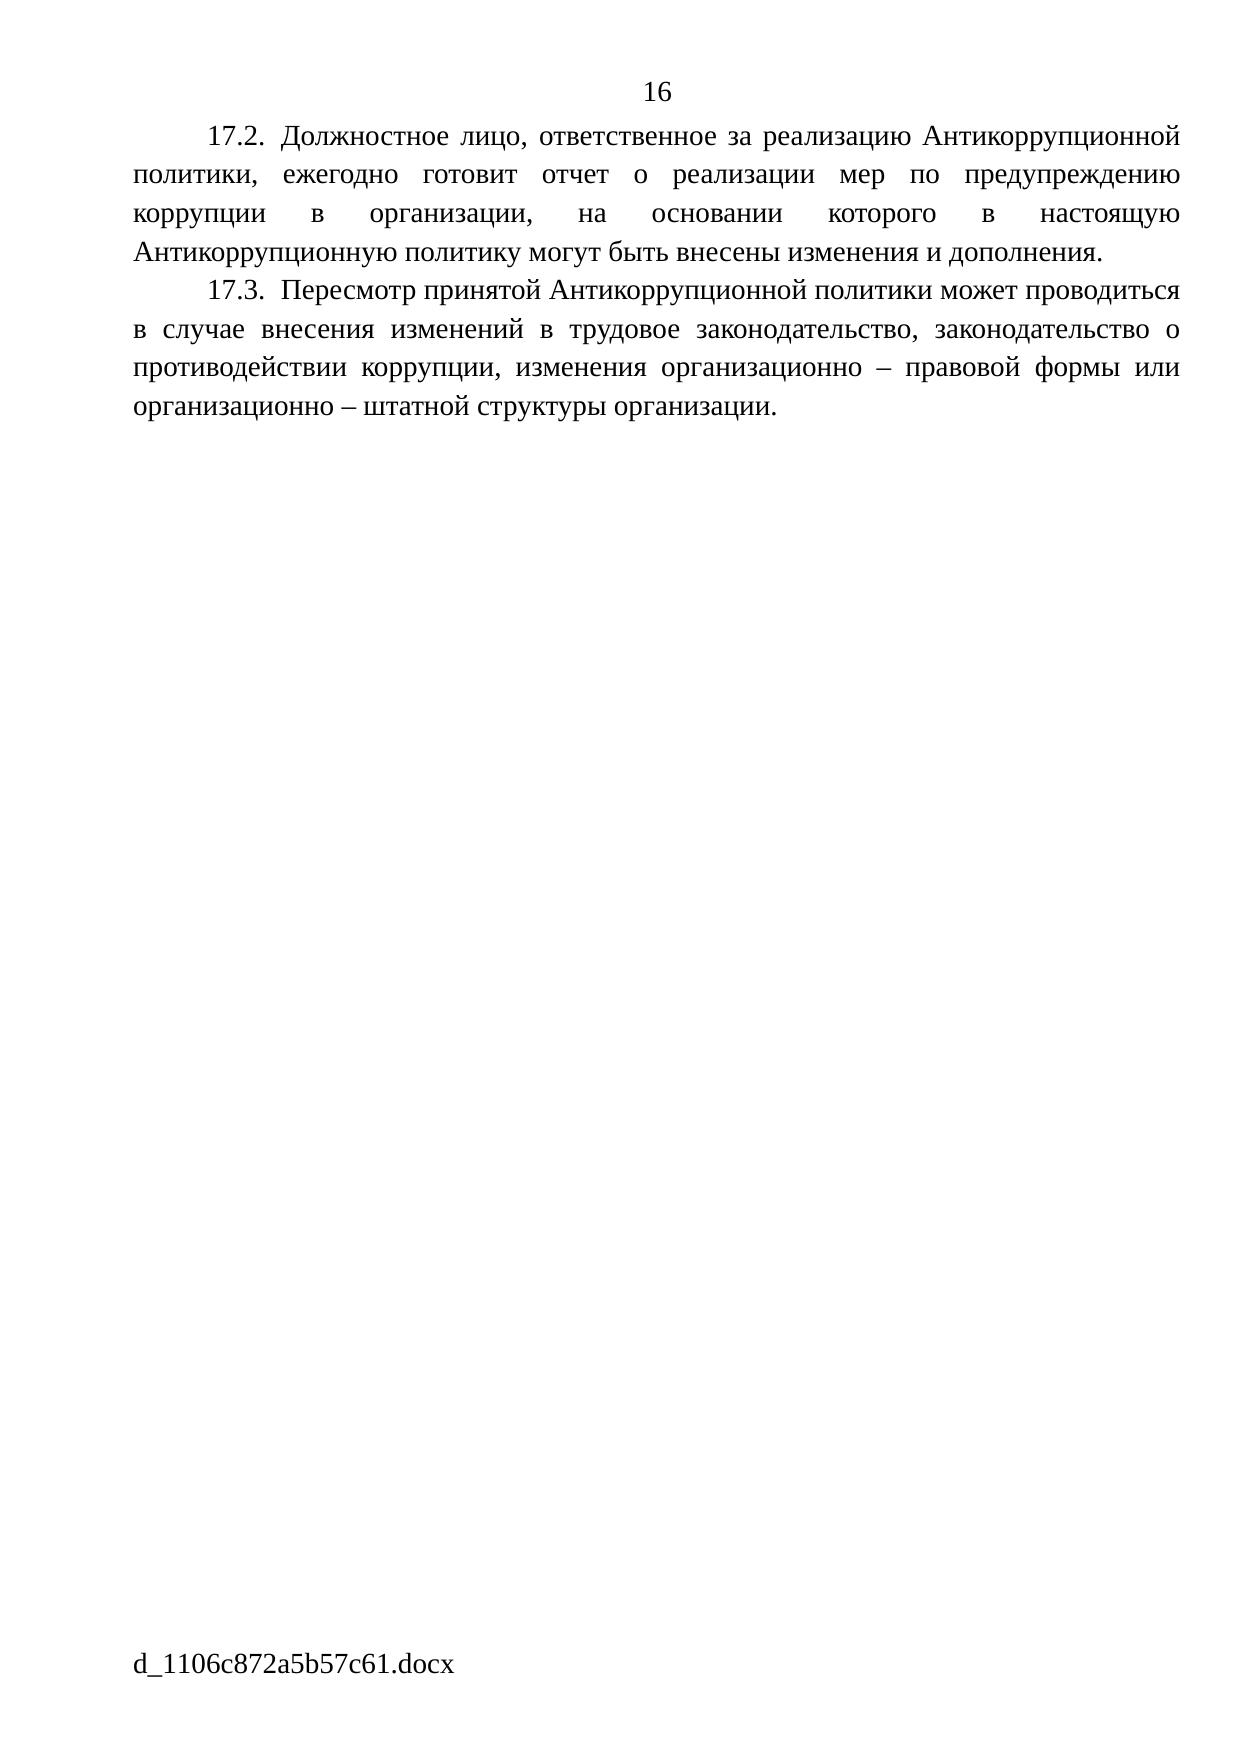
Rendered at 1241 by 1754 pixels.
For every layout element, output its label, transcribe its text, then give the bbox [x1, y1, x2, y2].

list Пересмотр принятой Антикоррупционной политики может проводиться в случае внесения изменений в трудовое законодательство, законодательство о противодействии коррупции, изменения организационно – правовой формы или организационно – штатной структуры организации. [133, 272, 1181, 421]
list Должностное лицо, ответственное за реализацию Антикоррупционной политики, ежегодно готовит отчет о реализации мер по предупреждению коррупции в организации, на основании которого в настоящую Антикоррупционную политику могут быть внесены изменения и дополнения. [133, 118, 1181, 267]
